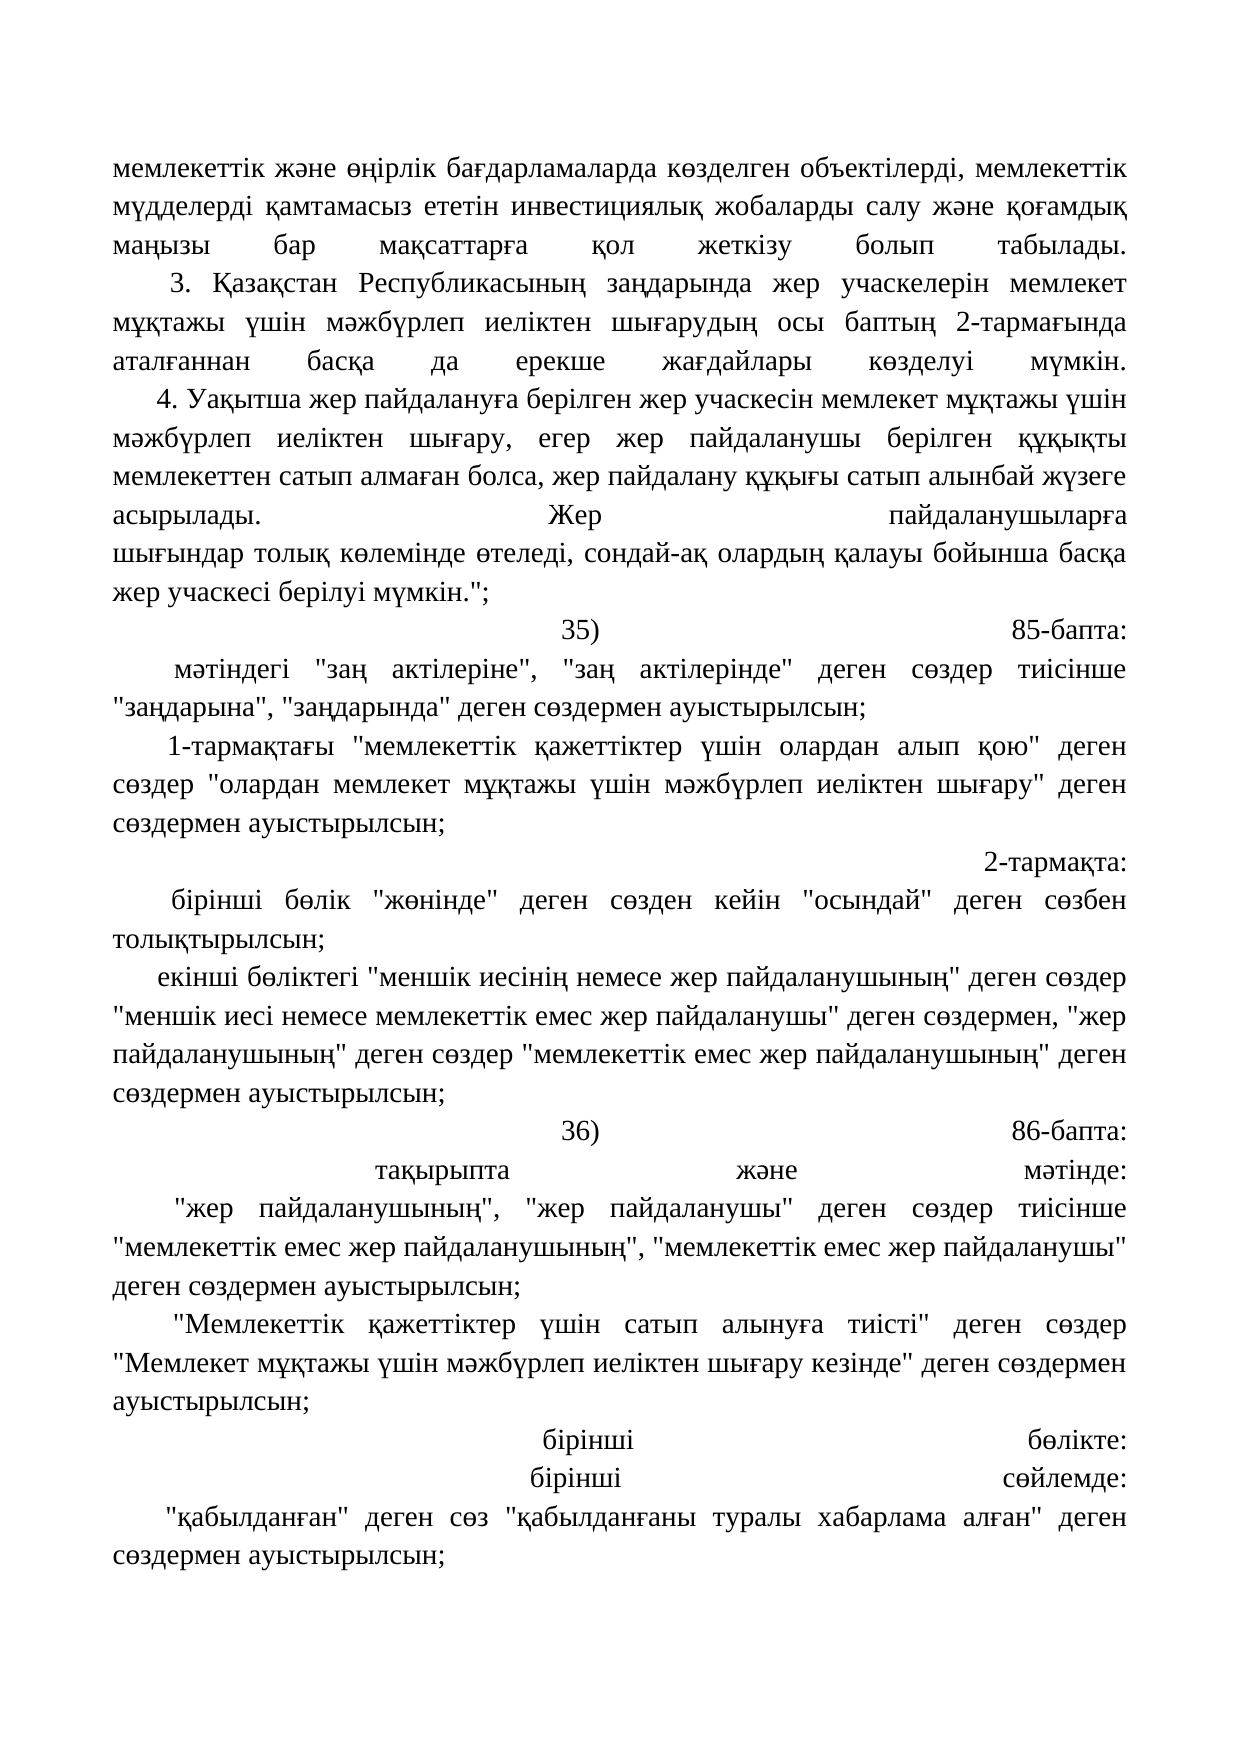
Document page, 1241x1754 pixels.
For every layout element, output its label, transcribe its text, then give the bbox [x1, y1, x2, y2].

text 1-тармақтағы "мемлекеттік қажеттіктер үшін олардан алып қою" деген сөздер "олардан мемлекет мұқтажы үшін мәжбүрлеп иеліктен шығару" деген сөздермен ауыстырылсын; [112, 728, 1128, 839]
text бірінші бөлікте: бірінші сөйлемде: "қабылданған" деген сөз "қабылданғаны туралы хабарлама алған" деген сөздермен ауыстырылсын; [112, 1422, 1128, 1571]
text 2-тармақта: бірінші бөлік "жөнінде" деген сөзден кейін "осындай" деген сөзбен толықтырылсын; [112, 844, 1128, 954]
text 35) 85-бапта: мәтіндегі "заң актілеріне", "заң актілерінде" деген сөздер тиісінше "заңдарына", "заңдарында" деген сөздермен ауыстырылсын; [112, 612, 1128, 723]
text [112, 150, 1128, 607]
text 36) 86-бапта: тақырыпта және мәтінде: "жер пайдаланушының", "жер пайдаланушы" деген сөздер тиісінше "мемлекеттік емес жер пайдаланушының", "мемлекеттік емес жер пайдаланушы" деген сөздермен ауыстырылсын; [112, 1113, 1128, 1301]
text екінші бөліктегі "меншік иесінің немесе жер пайдаланушының" деген сөздер "меншік иесі немесе мемлекеттік емес жер пайдаланушы" деген сөздермен, "жер пайдаланушының" деген сөздер "мемлекеттік емес жер пайдаланушының" деген сөздермен ауыстырылсын; [112, 959, 1128, 1108]
text "Мемлекеттік қажеттіктер үшін сатып алынуға тиісті" деген сөздер "Мемлекет мұқтажы үшін мәжбүрлеп иеліктен шығару кезінде" деген сөздермен ауыстырылсын; [112, 1306, 1128, 1417]
